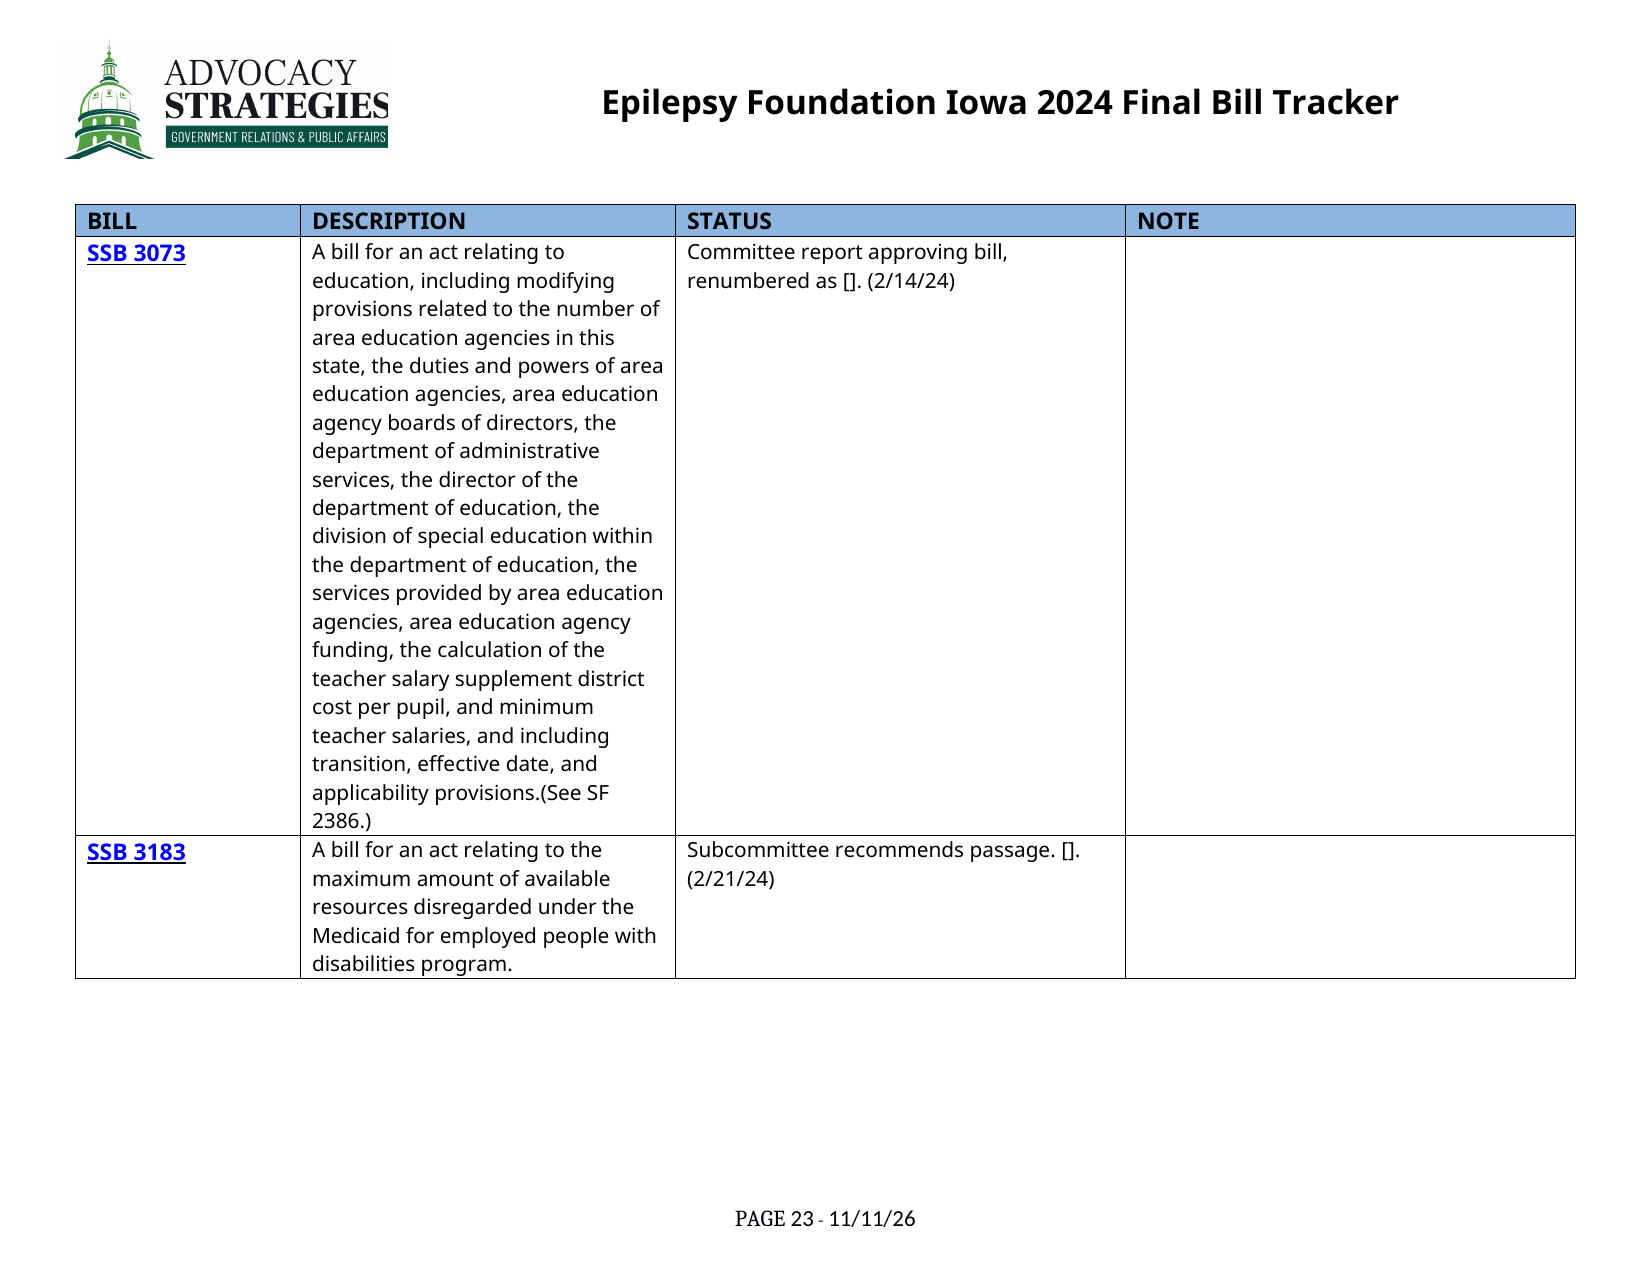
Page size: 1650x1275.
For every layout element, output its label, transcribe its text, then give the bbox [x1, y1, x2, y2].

table_cell Subcommittee recommends passage. []. (2/21/24) [676, 836, 1125, 978]
table_cell Committee report approving bill, renumbered as []. (2/14/24) [676, 237, 1125, 834]
table_header BILL [76, 205, 300, 236]
table_cell SSB 3073 [76, 237, 300, 834]
table_cell SSB 3183 [76, 836, 300, 978]
picture [56, 39, 389, 159]
table_cell A bill for an act relating to education, including modifying provisions related to the number of area education agencies in this state, the duties and powers of area education agencies, area education agency boards of directors, the department of administrative services, the director of the department of education, the division of special education within the department of education, the services provided by area education agencies, area education agency funding, the calculation of the teacher salary supplement district cost per pupil, and minimum teacher salaries, and including transition, effective date, and applicability provisions.(See SF 2386.) [301, 237, 675, 834]
table_cell [1126, 237, 1575, 834]
table_header DESCRIPTION [301, 205, 675, 236]
table_header NOTE [1126, 205, 1575, 236]
table_header STATUS [676, 205, 1125, 236]
table_cell [1126, 836, 1575, 978]
table_cell A bill for an act relating to the maximum amount of available resources disregarded under the Medicaid for employed people with disabilities program. [301, 836, 675, 978]
